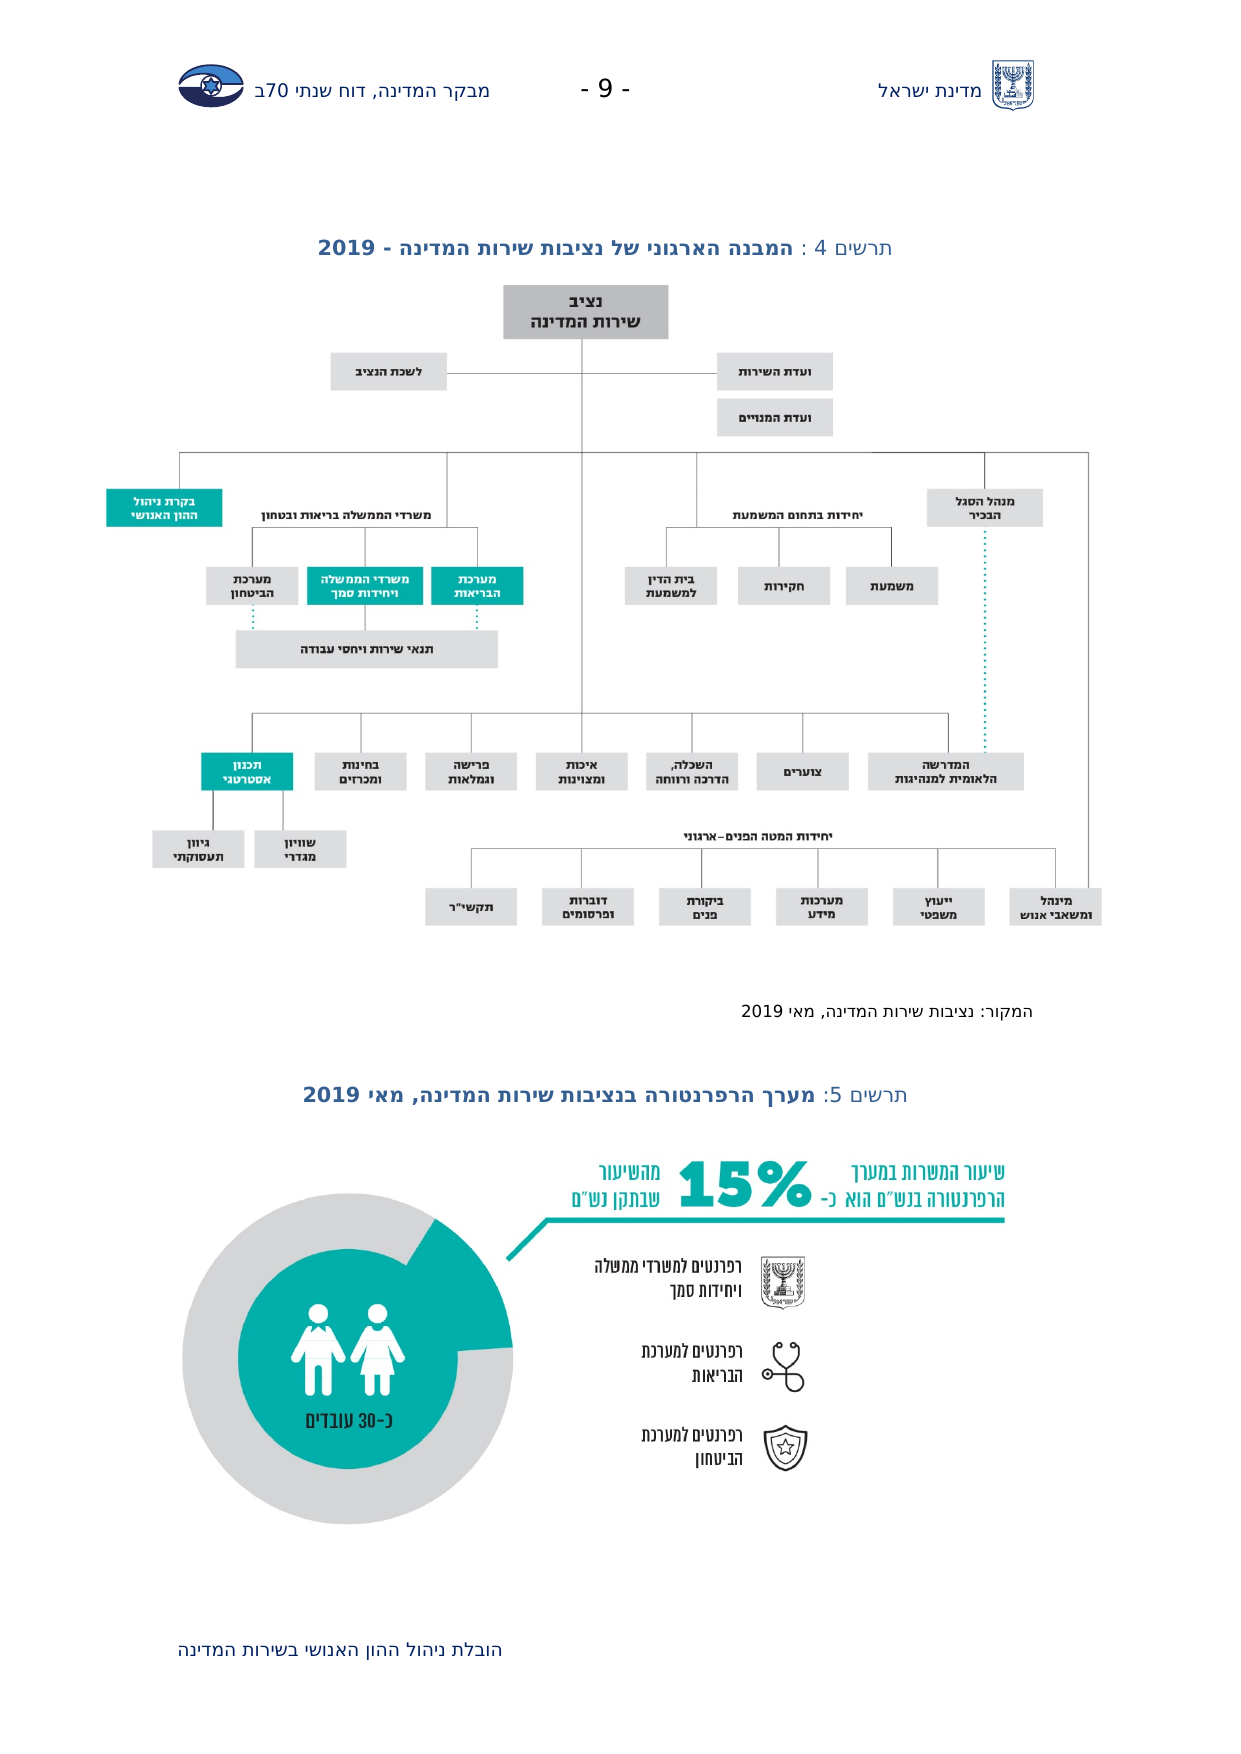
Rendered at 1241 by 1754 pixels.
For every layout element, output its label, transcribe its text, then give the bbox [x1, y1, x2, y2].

picture [106, 285, 1105, 926]
text תרשים 5: מערך הרפרנטורה בנציבות שירות המדינה, מאי 2019 [177, 1083, 1033, 1107]
picture [177, 1135, 1034, 1530]
text תרשים 4 : המבנה הארגוני של נציבות שירות המדינה - 2019 [177, 236, 1033, 261]
text המקור: נציבות שירות המדינה, מאי 2019 [177, 1002, 1033, 1022]
